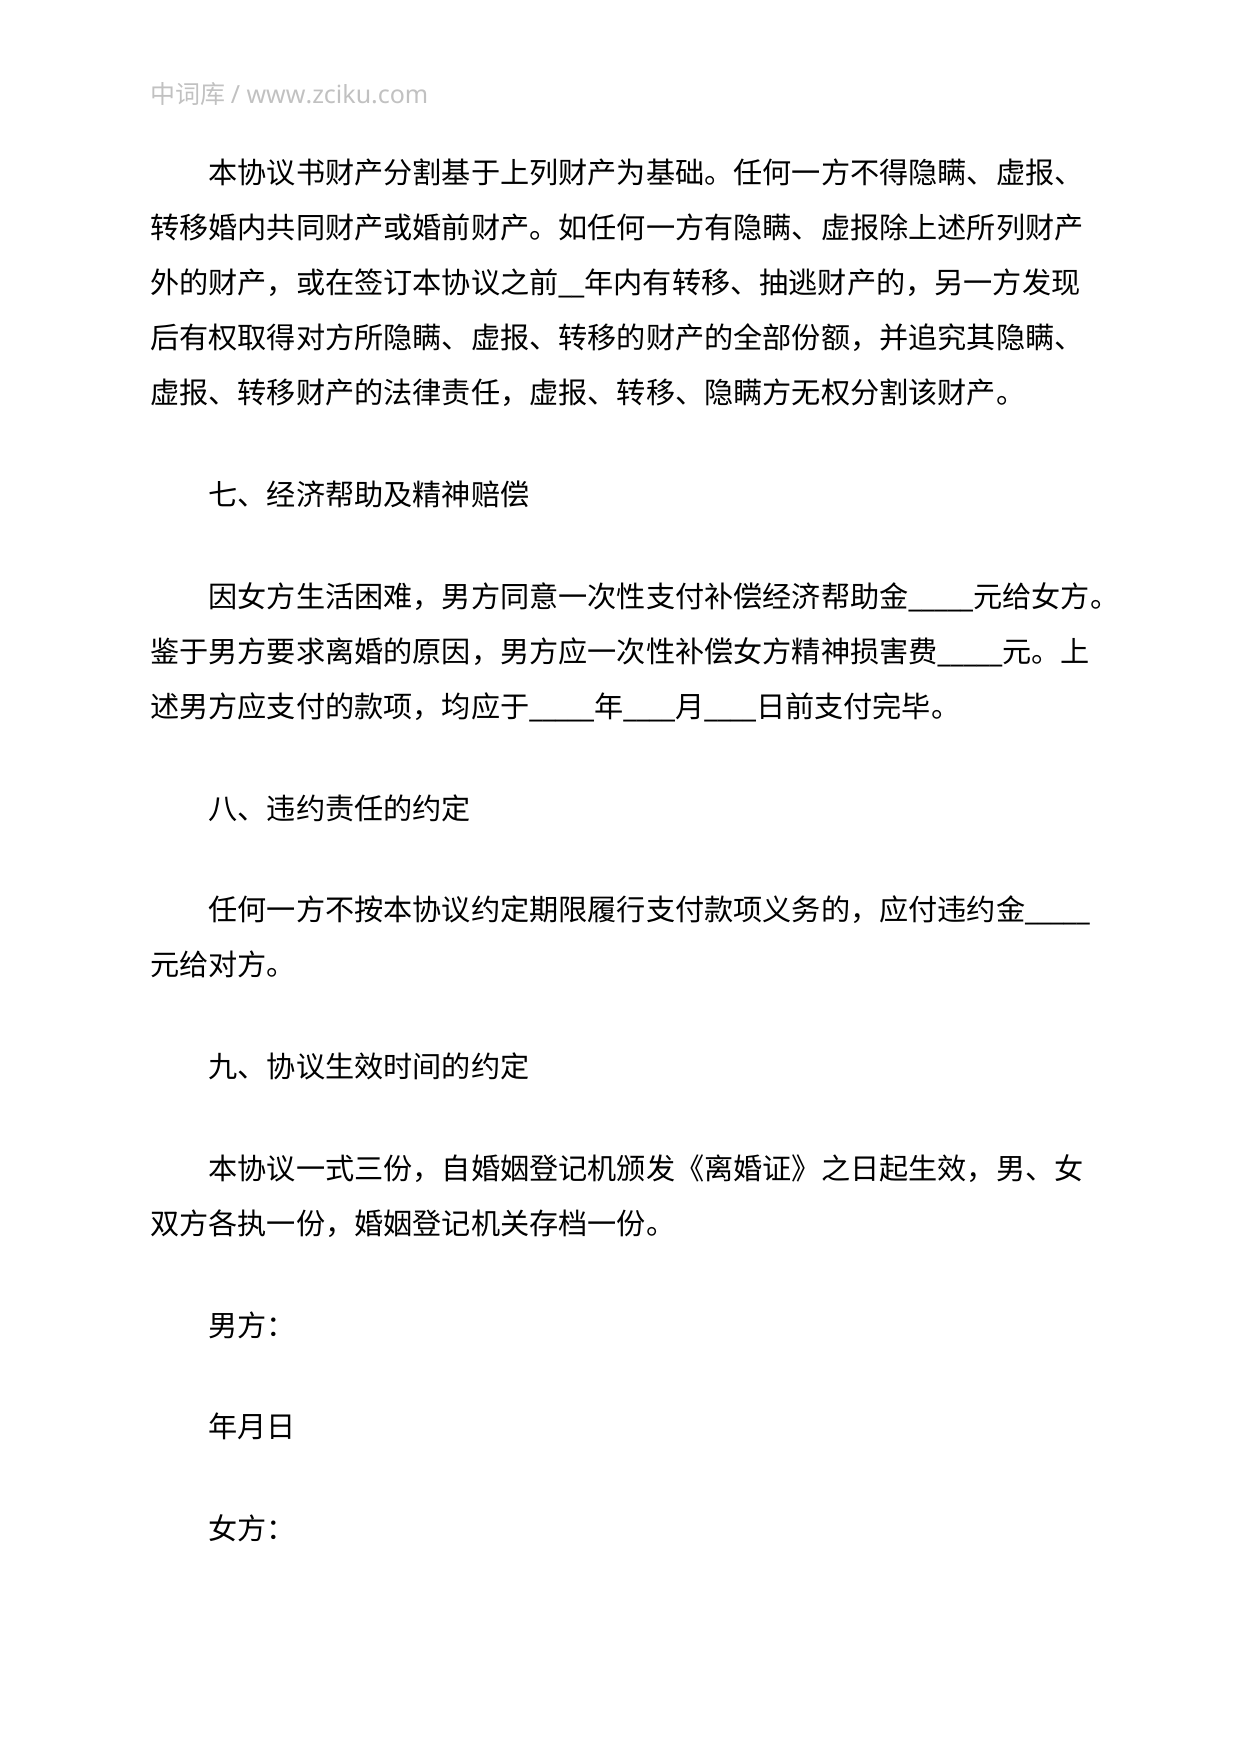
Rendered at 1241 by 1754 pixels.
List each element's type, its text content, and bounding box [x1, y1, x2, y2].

text 因女方生活困难，男方同意一次性支付补偿经济帮助金_____元给女方。鉴于男方要求离婚的原因，男方应一次性补偿女方精神损害费_____元。上述男方应支付的款项，均应于_____年____月____日前支付完毕。 [150, 573, 1090, 726]
text 女方： [150, 1506, 1090, 1548]
text 九、协议生效时间的约定 [150, 1044, 1090, 1086]
text 本协议一式三份，自婚姻登记机颁发《离婚证》之日起生效，男、女双方各执一份，婚姻登记机关存档一份。 [150, 1146, 1090, 1243]
text 八、违约责任的约定 [150, 785, 1090, 827]
text 本协议书财产分割基于上列财产为基础。任何一方不得隐瞒、虚报、转移婚内共同财产或婚前财产。如任何一方有隐瞒、虚报除上述所列财产外的财产，或在签订本协议之前__年内有转移、抽逃财产的，另一方发现后有权取得对方所隐瞒、虚报、转移的财产的全部份额，并追究其隐瞒、虚报、转移财产的法律责任，虚报、转移、隐瞒方无权分割该财产。 [150, 150, 1090, 412]
text 年月日 [150, 1404, 1090, 1446]
text 男方： [150, 1302, 1090, 1344]
text 任何一方不按本协议约定期限履行支付款项义务的，应付违约金_____元给对方。 [150, 887, 1090, 984]
text 七、经济帮助及精神赔偿 [150, 471, 1090, 514]
